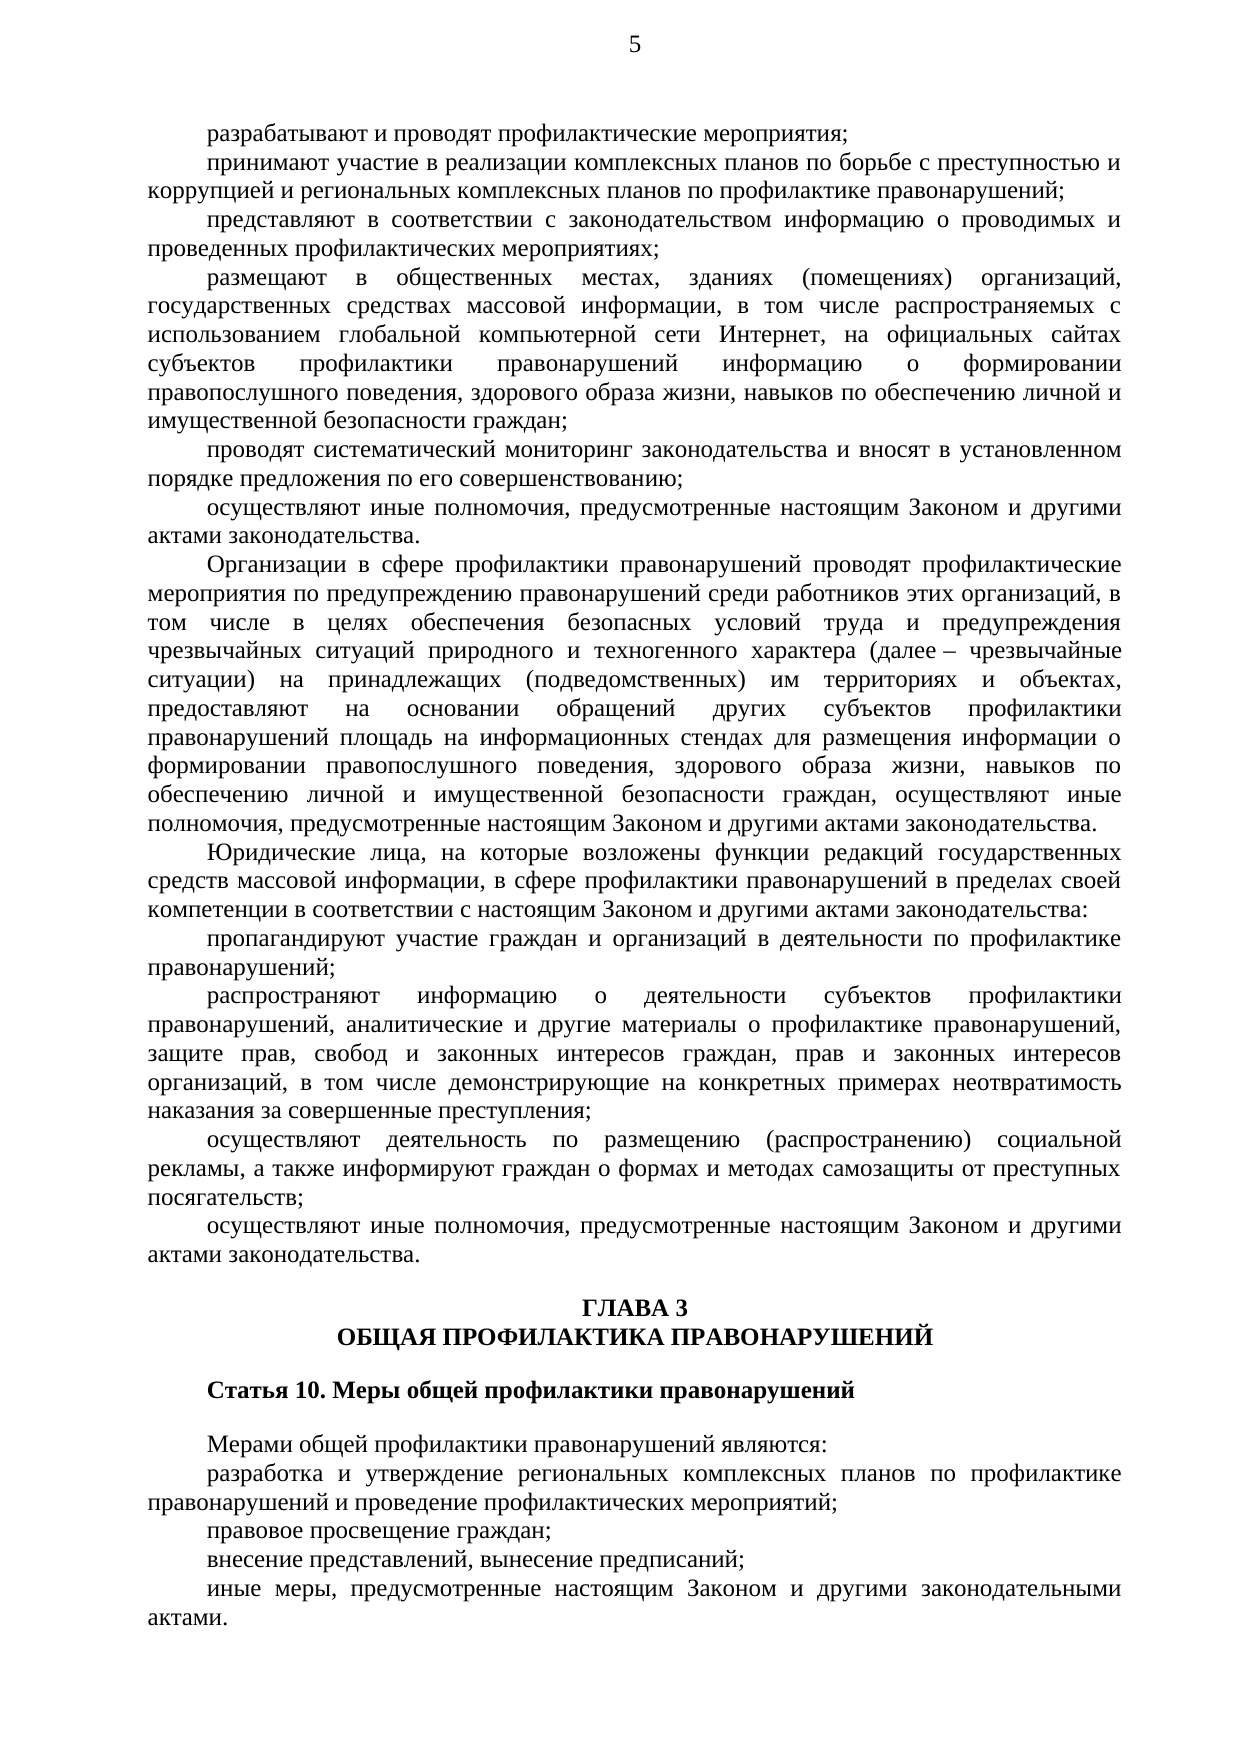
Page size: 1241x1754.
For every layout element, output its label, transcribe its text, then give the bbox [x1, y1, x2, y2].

text Юридические лица, на которые возложены функции редакций государственных средств массовой информации, в сфере профилактики правонарушений в пределах своей компетенции в соответствии с настоящим Законом и другими актами законодательства: [147, 837, 1122, 923]
text осуществляют иные полномочия, предусмотренные настоящим Законом и другими актами законодательства. [147, 492, 1122, 549]
text пропагандируют участие граждан и организаций в деятельности по профилактике правонарушений; [147, 923, 1122, 981]
text проводят систематический мониторинг законодательства и вносят в установленном порядке предложения по его совершенствованию; [147, 434, 1122, 492]
text разработка и утверждение региональных комплексных планов по профилактике правонарушений и проведение профилактических мероприятий; [147, 1458, 1122, 1516]
text Статья 10. Меры общей профилактики правонарушений [207, 1376, 1122, 1404]
text распространяют информацию о деятельности субъектов профилактики правонарушений, аналитические и другие материалы о профилактике правонарушений, защите прав, свобод и законных интересов граждан, прав и законных интересов организаций, в том числе демонстрирующие на конкретных примерах неотвратимость наказания за совершенные преступления; [147, 981, 1122, 1124]
text разрабатывают и проводят профилактические мероприятия; [147, 118, 1122, 147]
text Организации в сфере профилактики правонарушений проводят профилактические мероприятия по предупреждению правонарушений среди работников этих организаций, в том числе в целях обеспечения безопасных условий труда и предупреждения чрезвычайных ситуаций природного и техногенного характера (далее – чрезвычайные ситуации) на принадлежащих (подведомственных) им территориях и объектах, предоставляют на основании обращений других субъектов профилактики правонарушений площадь на информационных стендах для размещения информации о формировании правопослушного поведения, здорового образа жизни, навыков по обеспечению личной и имущественной безопасности граждан, осуществляют иные полномочия, предусмотренные настоящим Законом и другими актами законодательства. [147, 549, 1122, 837]
text иные меры, предусмотренные настоящим Законом и другими законодательными актами. [147, 1573, 1122, 1631]
text Мерами общей профилактики правонарушений являются: [147, 1429, 1122, 1458]
text осуществляют иные полномочия, предусмотренные настоящим Законом и другими актами законодательства. [147, 1211, 1122, 1268]
text осуществляют деятельность по размещению (распространению) социальной рекламы, а также информируют граждан о формах и методах самозащиты от преступных посягательств; [147, 1124, 1122, 1211]
text размещают в общественных местах, зданиях (помещениях) организаций, государственных средствах массовой информации, в том числе распространяемых с использованием глобальной компьютерной сети Интернет, на официальных сайтах субъектов профилактики правонарушений информацию о формировании правопослушного поведения, здорового образа жизни, навыков по обеспечению личной и имущественной безопасности граждан; [147, 262, 1122, 434]
text представляют в соответствии с законодательством информацию о проводимых и проведенных профилактических мероприятиях; [147, 204, 1122, 262]
text правовое просвещение граждан; [147, 1516, 1122, 1544]
text внесение представлений, вынесение предписаний; [147, 1544, 1122, 1573]
text принимают участие в реализации комплексных планов по борьбе с преступностью и коррупцией и региональных комплексных планов по профилактике правонарушений; [147, 147, 1122, 204]
text ГЛАВА 3 ОБЩАЯ ПРОФИЛАКТИКА ПРАВОНАРУШЕНИЙ [147, 1293, 1122, 1351]
